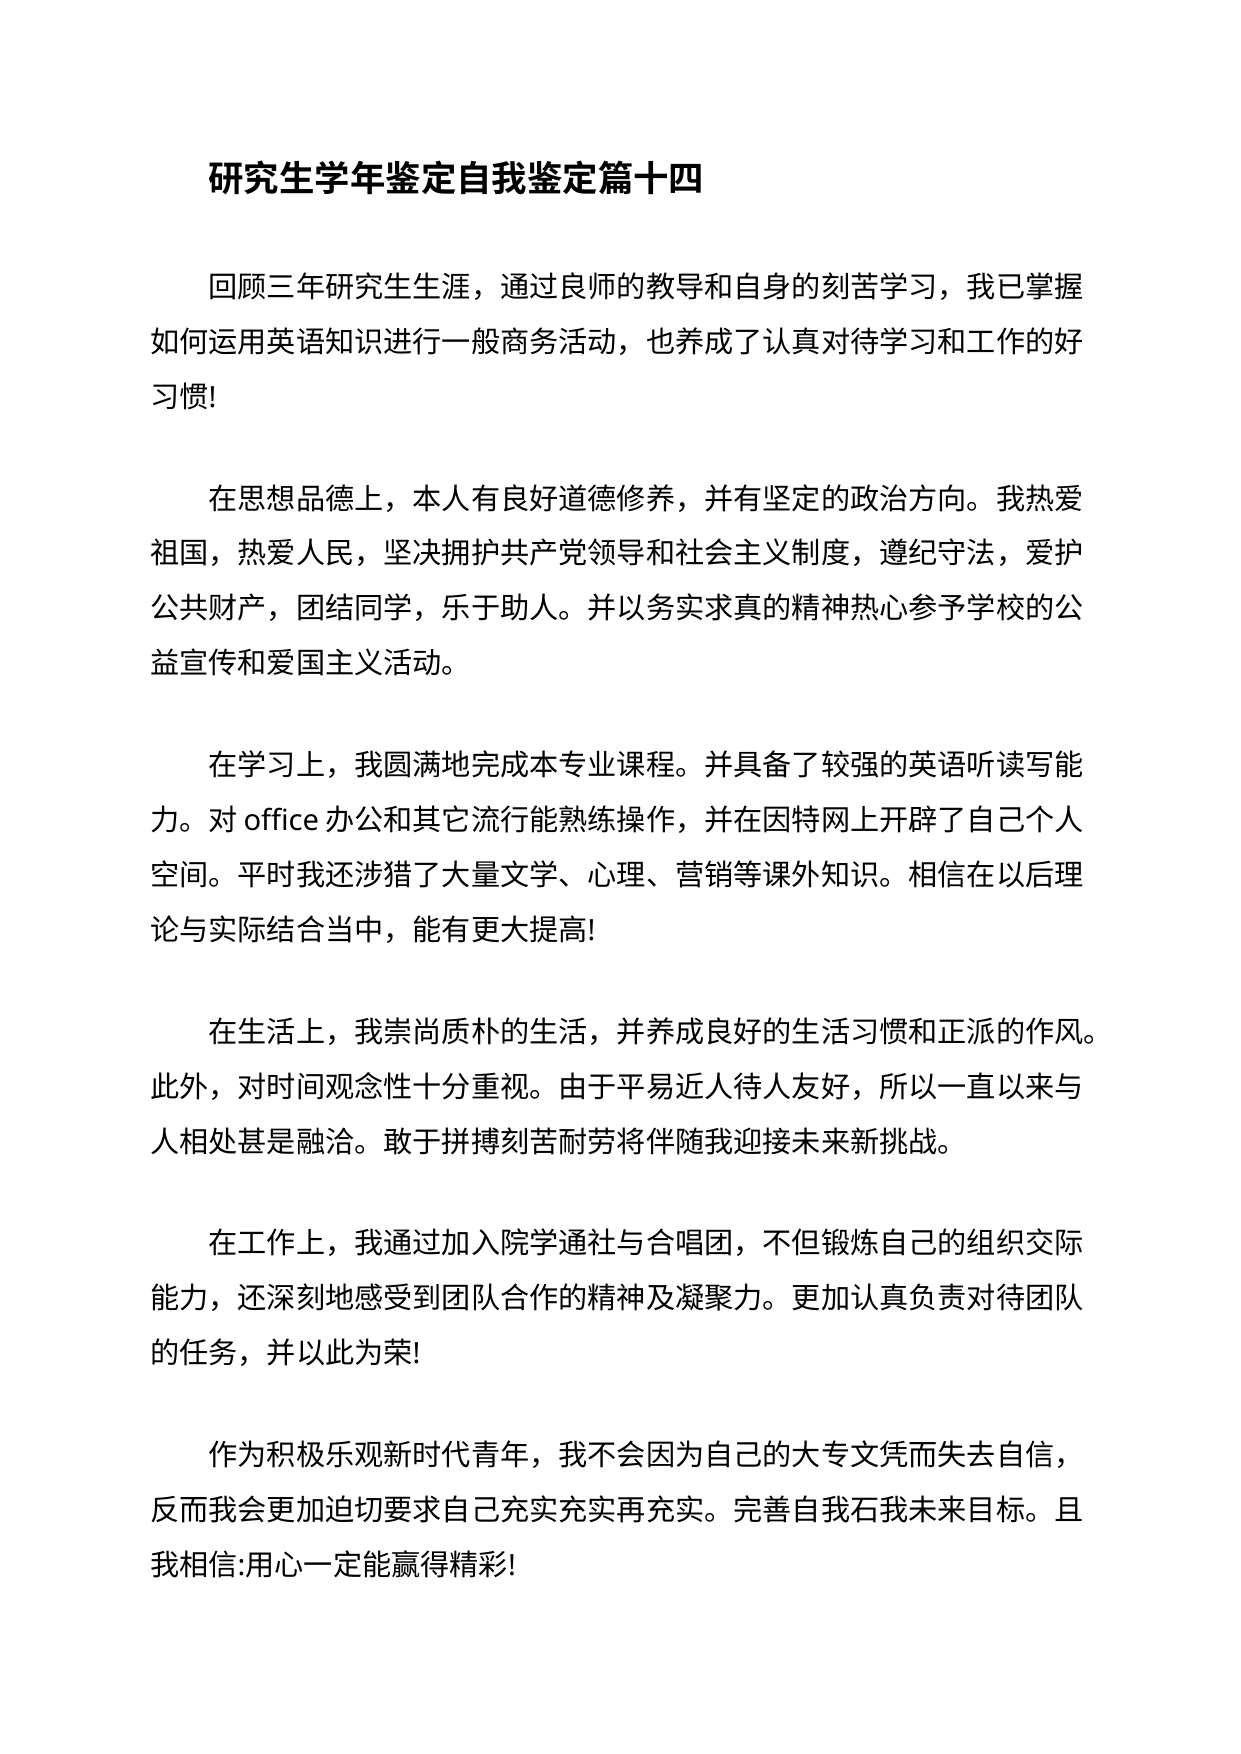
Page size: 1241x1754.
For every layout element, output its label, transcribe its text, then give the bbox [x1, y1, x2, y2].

text 回顾三年研究生生涯，通过良师的教导和自身的刻苦学习，我已掌握如何运用英语知识进行一般商务活动，也养成了认真对待学习和工作的好习惯! [150, 263, 1090, 416]
text 在思想品德上，本人有良好道德修养，并有坚定的政治方向。我热爱祖国，热爱人民，坚决拥护共产党领导和社会主义制度，遵纪守法，爱护公共财产，团结同学，乐于助人。并以务实求真的精神热心参予学校的公益宣传和爱国主义活动。 [150, 475, 1090, 682]
text 在学习上，我圆满地完成本专业课程。并具备了较强的英语听读写能力。对office办公和其它流行能熟练操作，并在因特网上开辟了自己个人空间。平时我还涉猎了大量文学、心理、营销等课外知识。相信在以后理论与实际结合当中，能有更大提高! [150, 742, 1090, 949]
text 作为积极乐观新时代青年，我不会因为自己的大专文凭而失去自信，反而我会更加迫切要求自己充实充实再充实。完善自我石我未来目标。且我相信:用心一定能赢得精彩! [150, 1432, 1090, 1584]
text 在生活上，我崇尚质朴的生活，并养成良好的生活习惯和正派的作风。此外，对时间观念性十分重视。由于平易近人待人友好，所以一直以来与人相处甚是融洽。敢于拼搏刻苦耐劳将伴随我迎接未来新挑战。 [150, 1008, 1090, 1161]
text 在工作上，我通过加入院学通社与合唱团，不但锻炼自己的组织交际能力，还深刻地感受到团队合作的精神及凝聚力。更加认真负责对待团队的任务，并以此为荣! [150, 1220, 1090, 1372]
text 研究生学年鉴定自我鉴定篇十四 [150, 150, 1090, 201]
